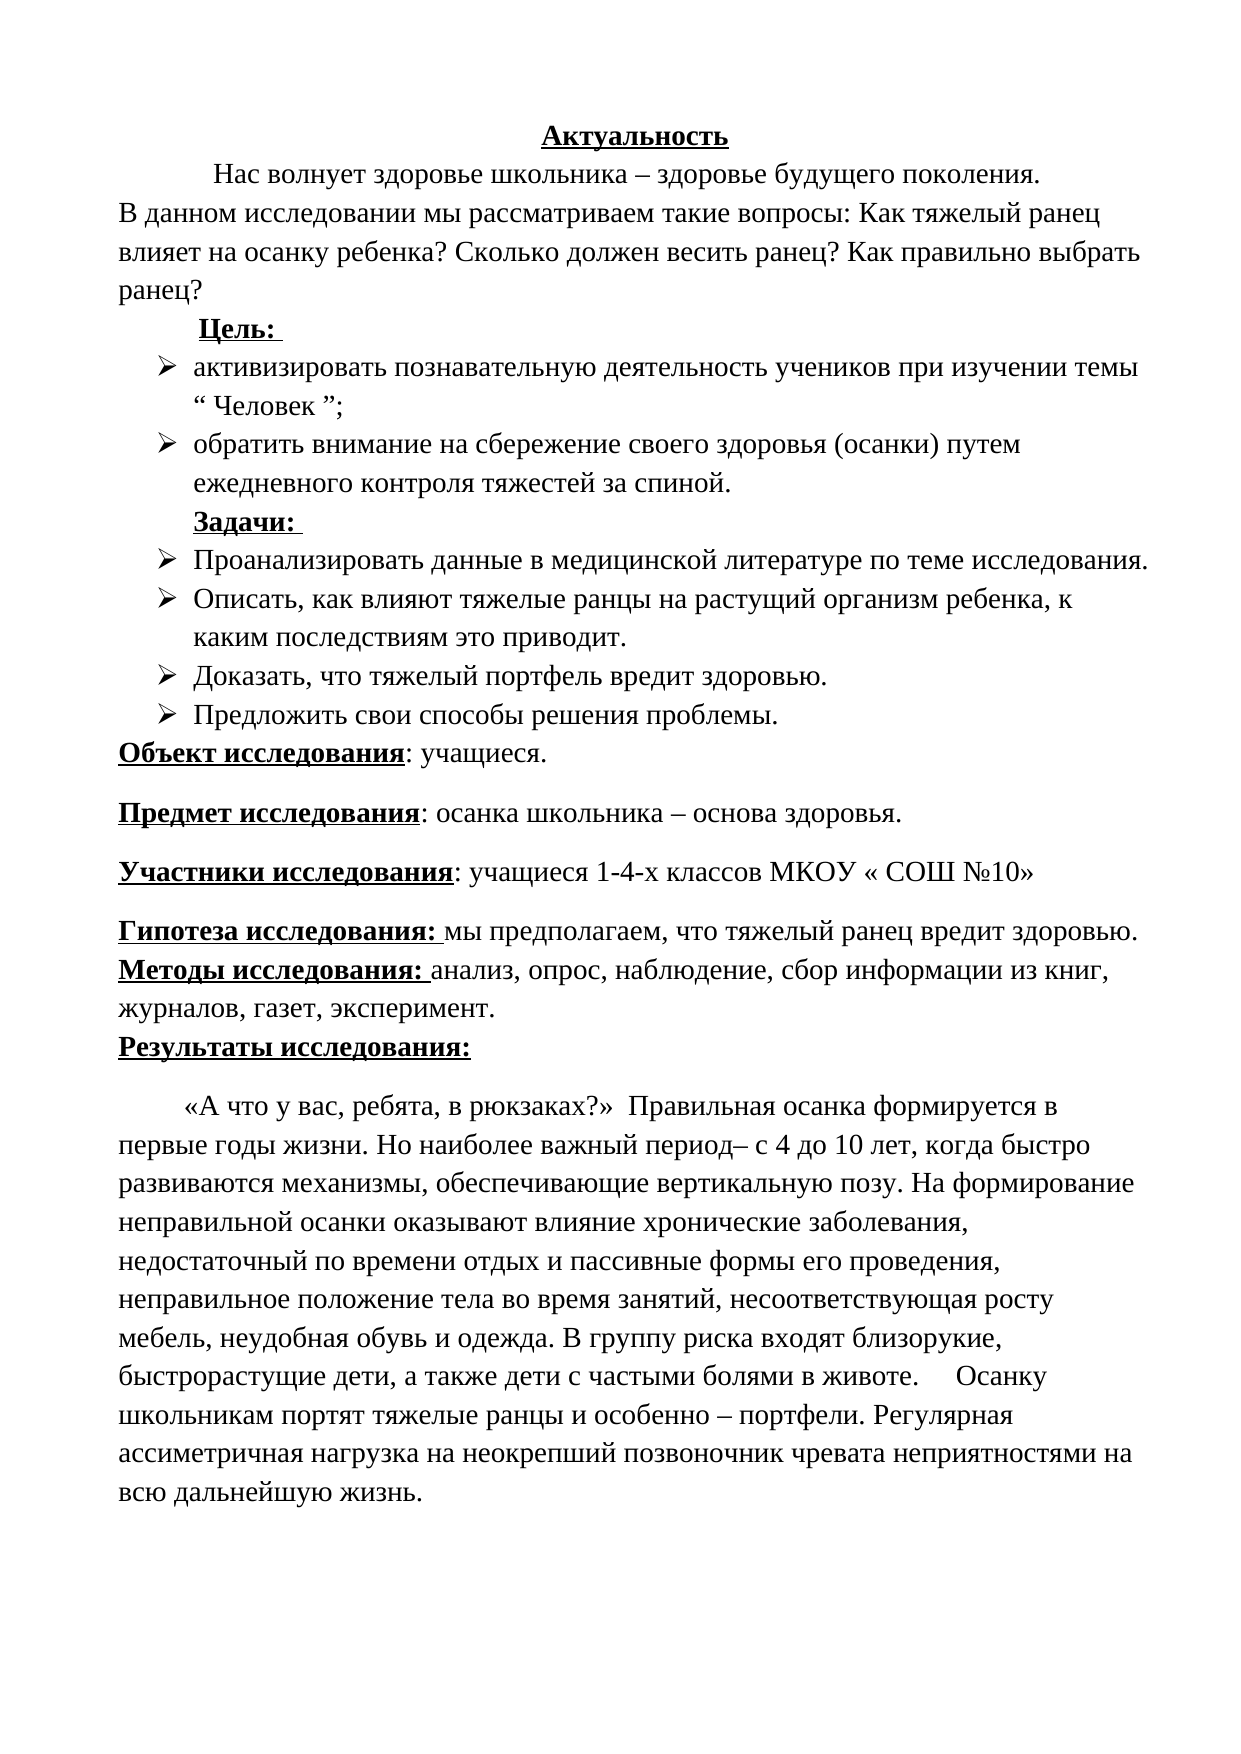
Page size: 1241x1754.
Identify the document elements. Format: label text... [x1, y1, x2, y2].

text Участники исследования: учащиеся 1-4-х классов МКОУ « СОШ №10» [118, 854, 1152, 888]
list Предложить свои способы решения проблемы. [156, 697, 1152, 730]
list активизировать познавательную деятельность учеников при изучении темы “ Человек ”; [156, 349, 1152, 422]
text «А что у вас, ребята, в рюкзаках?» Правильная осанка формируется в первые годы жизни. Но наиболее важный период– с 4 до 10 лет, когда быстро развиваются механизмы, обеспечивающие вертикальную позу. На формирование неправильной осанки оказывают влияние хронические заболевания, недостаточный по времени отдых и пассивные формы его проведения, неправильное положение тела во время занятий, несоответствующая росту мебель, неудобная обувь и одежда. В группу риска входят близорукие, быстрорастущие дети, а также дети с частыми болями в животе. Осанку школьникам портят тяжелые ранцы и особенно – портфели. Регулярная ассиметричная нагрузка на неокрепший позвоночник чревата неприятностями на всю дальнейшую жизнь. [118, 1088, 1152, 1507]
list Проанализировать данные в медицинской литературе по теме исследования. [156, 542, 1152, 576]
text Задачи: [193, 504, 1152, 537]
text Предмет исследования: осанка школьника – основа здоровья. [118, 795, 1152, 828]
list обратить внимание на сбережение своего здоровья (осанки) путем ежедневного контроля тяжестей за спиной. [156, 427, 1152, 499]
list Доказать, что тяжелый портфель вредит здоровью. [156, 658, 1152, 692]
list Описать, как влияют тяжелые ранцы на растущий организм ребенка, к каким последствиям это приводит. [156, 581, 1152, 653]
text Методы исследования: анализ, опрос, наблюдение, сбор информации из книг, журналов, газет, эксперимент. [118, 952, 1152, 1024]
text Цель: [118, 311, 1152, 344]
text Актуальность [118, 118, 1152, 152]
text В данном исследовании мы рассматриваем такие вопросы: Как тяжелый ранец влияет на осанку ребенка? Сколько должен весить ранец? Как правильно выбрать ранец? [118, 195, 1152, 306]
text Объект исследования: учащиеся. [118, 735, 1152, 769]
text Результаты исследования: [118, 1029, 1152, 1063]
text Гипотеза исследования: мы предполагаем, что тяжелый ранец вредит здоровью. [118, 913, 1152, 947]
text Нас волнует здоровье школьника – здоровье будущего поколения. [118, 157, 1152, 190]
